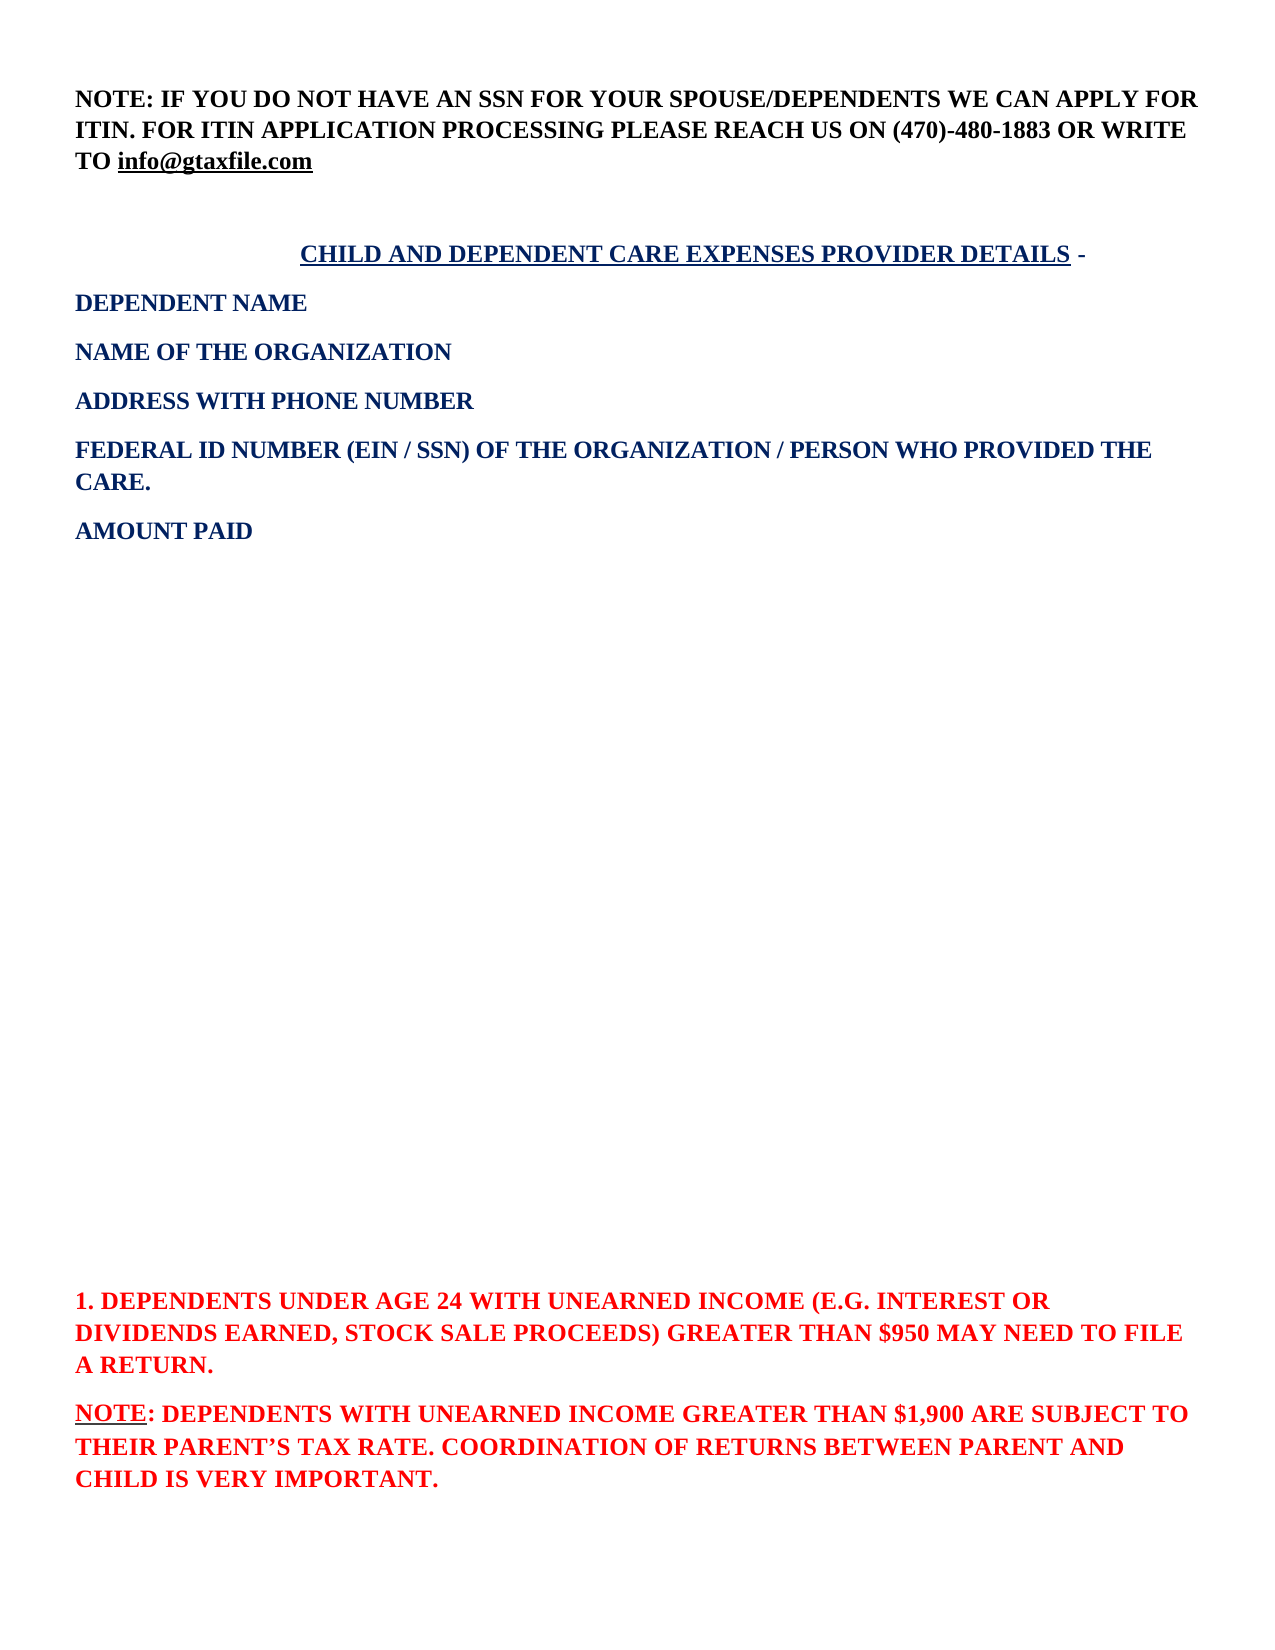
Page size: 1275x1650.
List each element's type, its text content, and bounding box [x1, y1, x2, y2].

text AMOUNT PAID [75, 514, 1200, 544]
text NOTE: DEPENDENTS WITH UNEARNED INCOME GREATER THAN $1,900 ARE SUBJECT TO THEIR PARENT’S TAX RATE. COORDINATION OF RETURNS BETWEEN PARENT AND CHILD IS VERY IMPORTANT. [75, 1398, 1200, 1493]
text 1. DEPENDENTS UNDER AGE 24 WITH UNEARNED INCOME (E.G. INTEREST OR DIVIDENDS EARNED, STOCK SALE PROCEEDS) GREATER THAN $950 MAY NEED TO FILE A RETURN. [75, 1285, 1200, 1379]
text DEPENDENT NAME [75, 287, 1200, 317]
text NAME OF THE ORGANIZATION [75, 336, 1200, 366]
text CHILD AND DEPENDENT CARE EXPENSES PROVIDER DETAILS - [300, 239, 1200, 268]
text FEDERAL ID NUMBER (EIN / SSN) OF THE ORGANIZATION / PERSON WHO PROVIDED THE CARE. [75, 433, 1200, 496]
text NOTE: IF YOU DO NOT HAVE AN SSN FOR YOUR SPOUSE/DEPENDENTS WE CAN APPLY FOR ITIN. FOR ITIN APPLICATION PROCESSING PLEASE REACH US ON (470)-480-1883 OR WRITE TO info@gtaxfile.com [75, 84, 1200, 175]
text ADDRESS WITH PHONE NUMBER [75, 385, 1200, 414]
